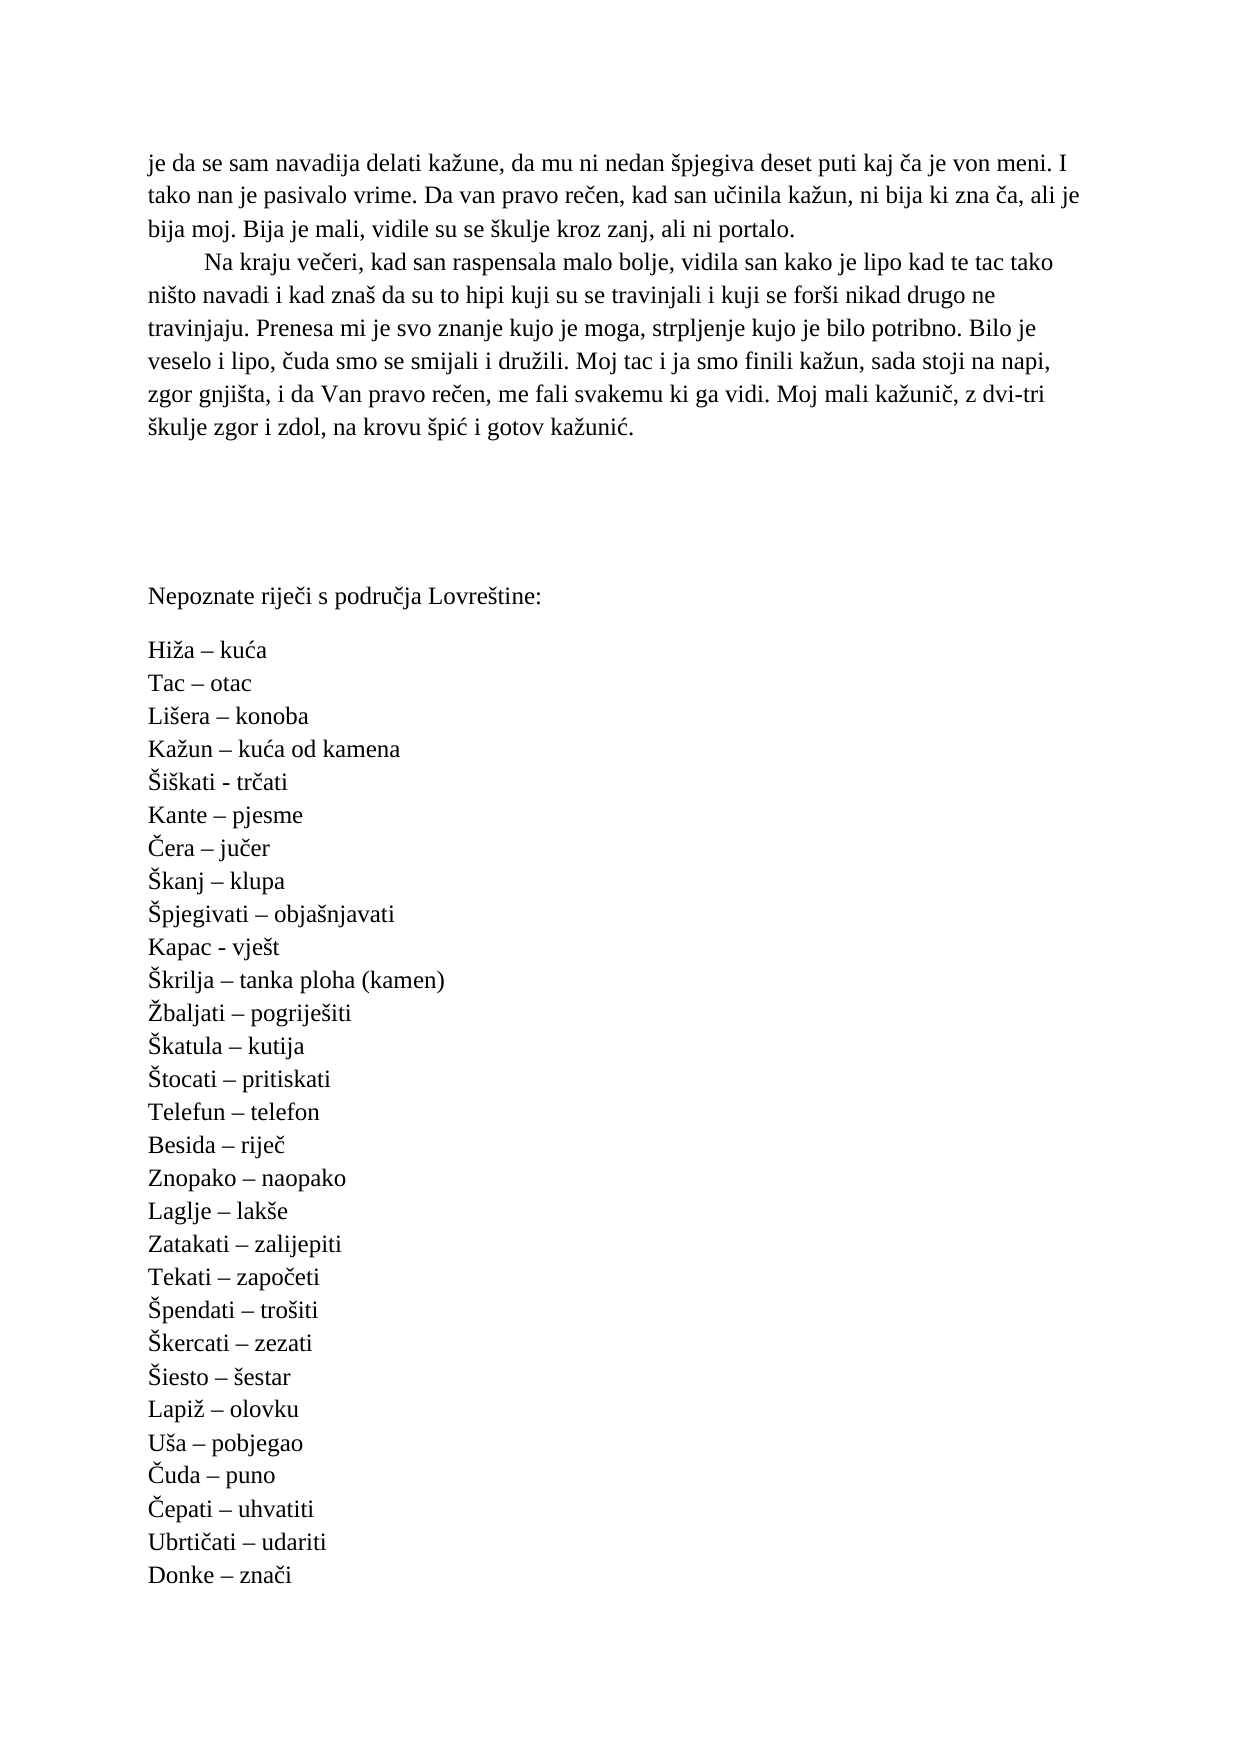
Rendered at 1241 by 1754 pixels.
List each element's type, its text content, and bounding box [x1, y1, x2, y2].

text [148, 148, 1093, 441]
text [148, 635, 1093, 1588]
text Nepoznate riječi s područja Lovreštine: [148, 581, 1093, 610]
